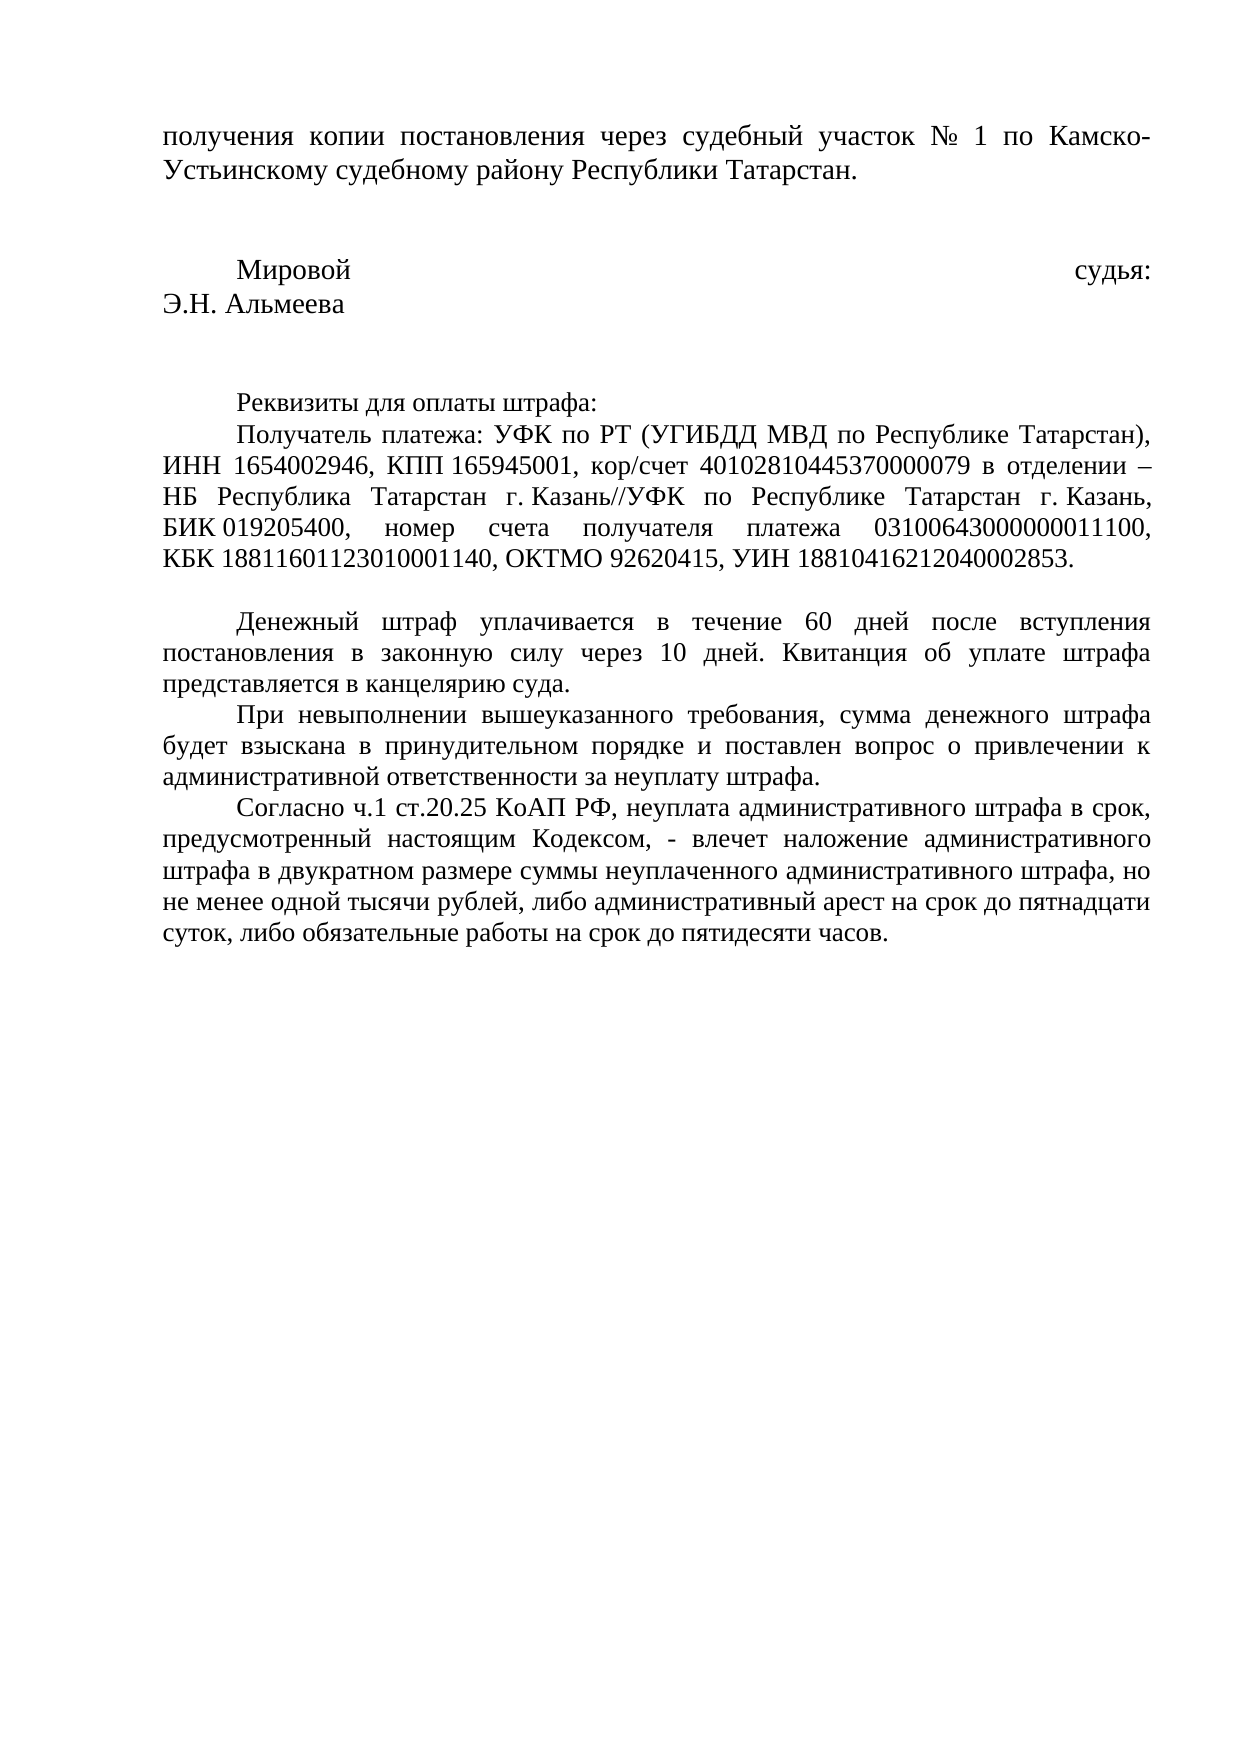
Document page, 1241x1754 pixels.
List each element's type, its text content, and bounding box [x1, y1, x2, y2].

text При невыполнении вышеуказанного требования, сумма денежного штрафа будет взыскана в принудительном порядке и поставлен вопрос о привлечении к административной ответственности за неуплату штрафа. [162, 698, 1152, 791]
text Согласно ч.1 ст.20.25 КоАП РФ, неуплата административного штрафа в срок, предусмотренный настоящим Кодексом, - влечет наложение административного штрафа в двукратном размере суммы неуплаченного административного штрафа, но не менее одной тысячи рублей, либо административный арест на срок до пятнадцати суток, либо обязательные работы на срок до пятидесяти часов. [162, 791, 1152, 947]
text Получатель платежа: УФК по РТ (УГИБДД МВД по Республике Татарстан), ИНН 1654002946, КПП 165945001, кор/счет 40102810445370000079 в отделении – НБ Республика Татарстан г. Казань//УФК по Республике Татарстан г. Казань, БИК 019205400, номер счета получателя платежа 03100643000000011100, КБК 18811601123010001140, ОКТМО 92620415, УИН 18810416212040002853. [162, 418, 1152, 573]
text Денежный штраф уплачивается в течение 60 дней после вступления постановления в законную силу через 10 дней. Квитанция об уплате штрафа представляется в канцелярию суда. [162, 604, 1152, 698]
text Реквизиты для оплаты штрафа: [162, 387, 1152, 418]
text Мировой судья: Э.Н. Альмеева [162, 252, 1152, 319]
